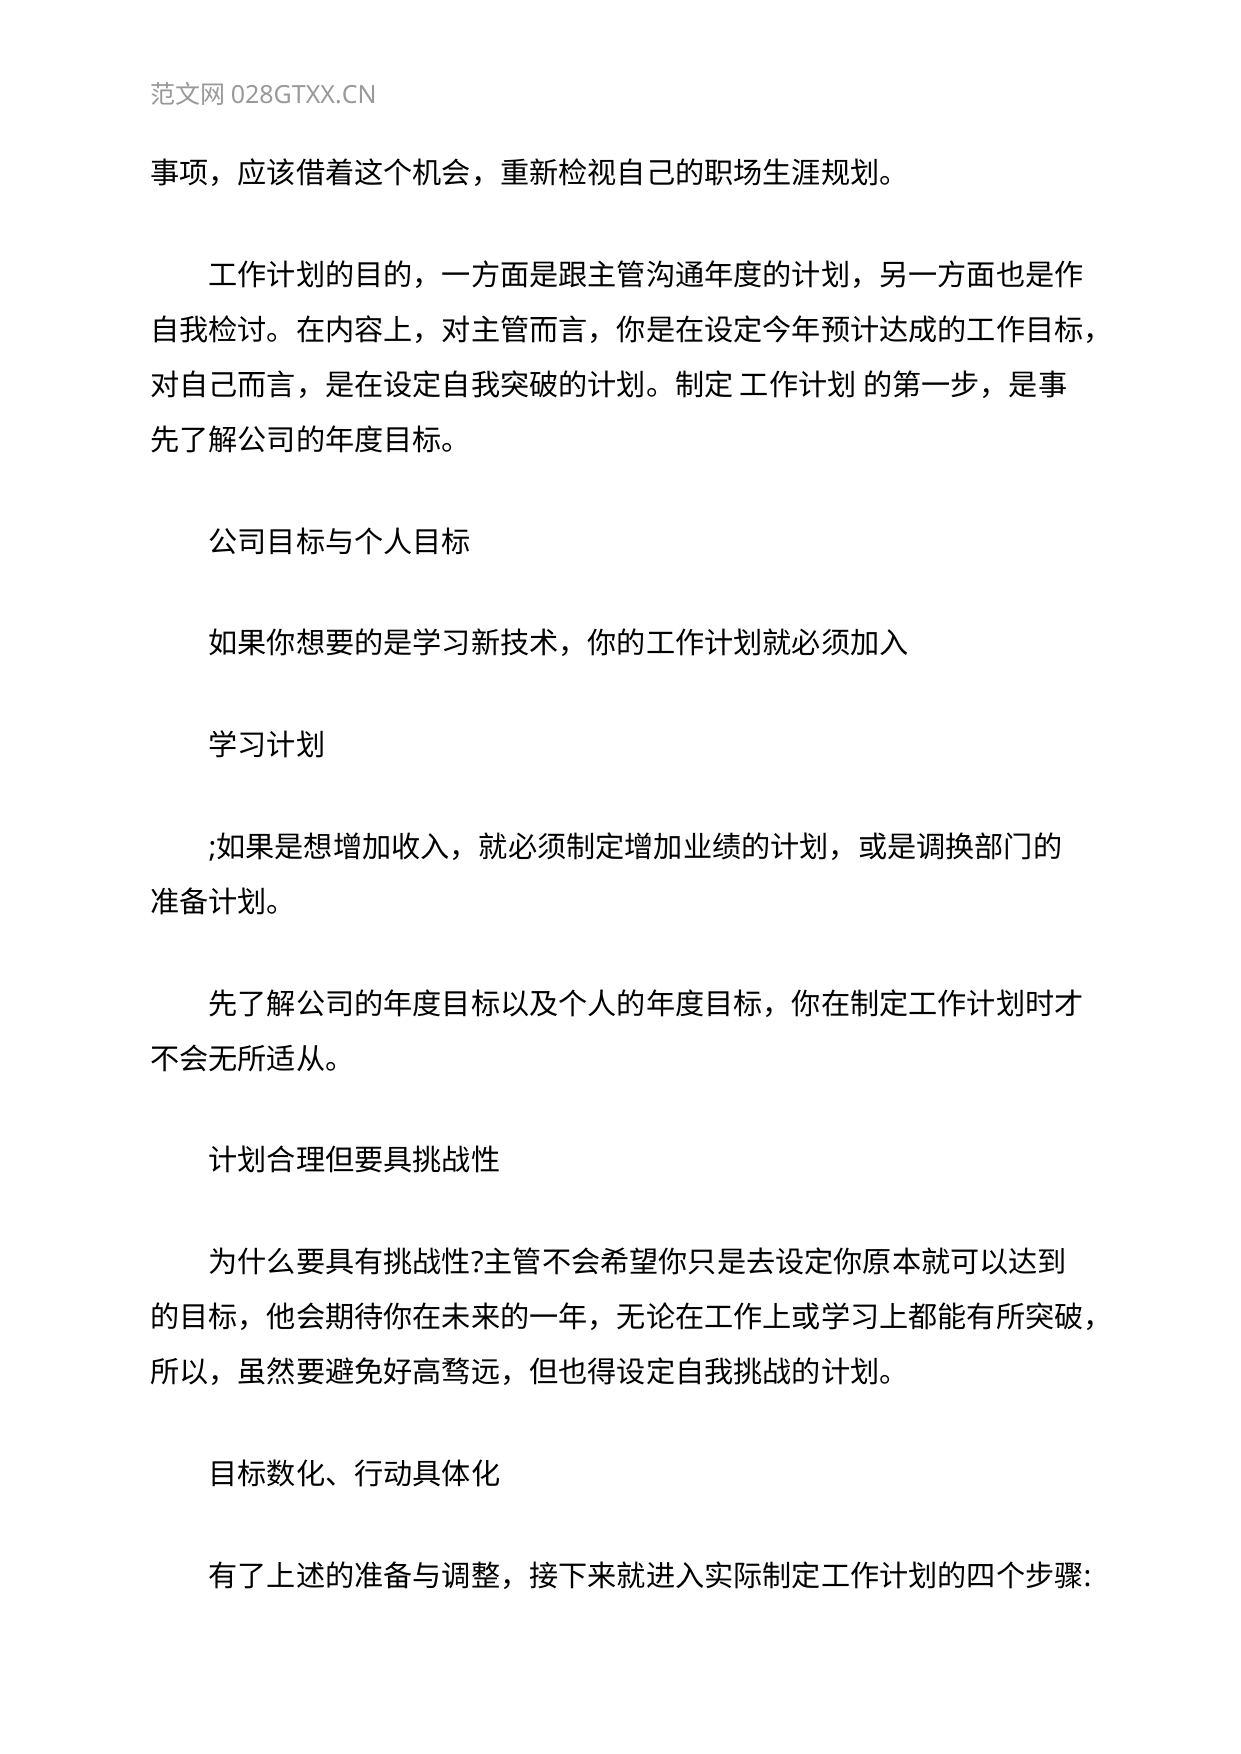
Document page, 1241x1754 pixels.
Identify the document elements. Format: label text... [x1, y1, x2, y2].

text 目标数化、行动具体化 [150, 1450, 1090, 1493]
text 学习计划 [150, 722, 1090, 764]
text 计划合理但要具挑战性 [150, 1137, 1090, 1179]
text 有了上述的准备与调整，接下来就进入实际制定工作计划的四个步骤: [150, 1552, 1090, 1594]
text 先了解公司的年度目标以及个人的年度目标，你在制定工作计划时才不会无所适从。 [150, 980, 1090, 1077]
text 为什么要具有挑战性?主管不会希望你只是去设定你原本就可以达到的目标，他会期待你在未来的一年，无论在工作上或学习上都能有所突破，所以，虽然要避免好高骛远，但也得设定自我挑战的计划。 [150, 1239, 1090, 1391]
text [150, 150, 1090, 192]
text 如果你想要的是学习新技术，你的工作计划就必须加入 [150, 620, 1090, 662]
text ;如果是想增加收入，就必须制定增加业绩的计划，或是调换部门的准备计划。 [150, 823, 1090, 921]
text 工作计划的目的，一方面是跟主管沟通年度的计划，另一方面也是作自我检讨。在内容上，对主管而言，你是在设定今年预计达成的工作目标，对自己而言，是在设定自我突破的计划。制定 工作计划 的第一步，是事先了解公司的年度目标。 [150, 252, 1090, 459]
text 公司目标与个人目标 [150, 518, 1090, 561]
